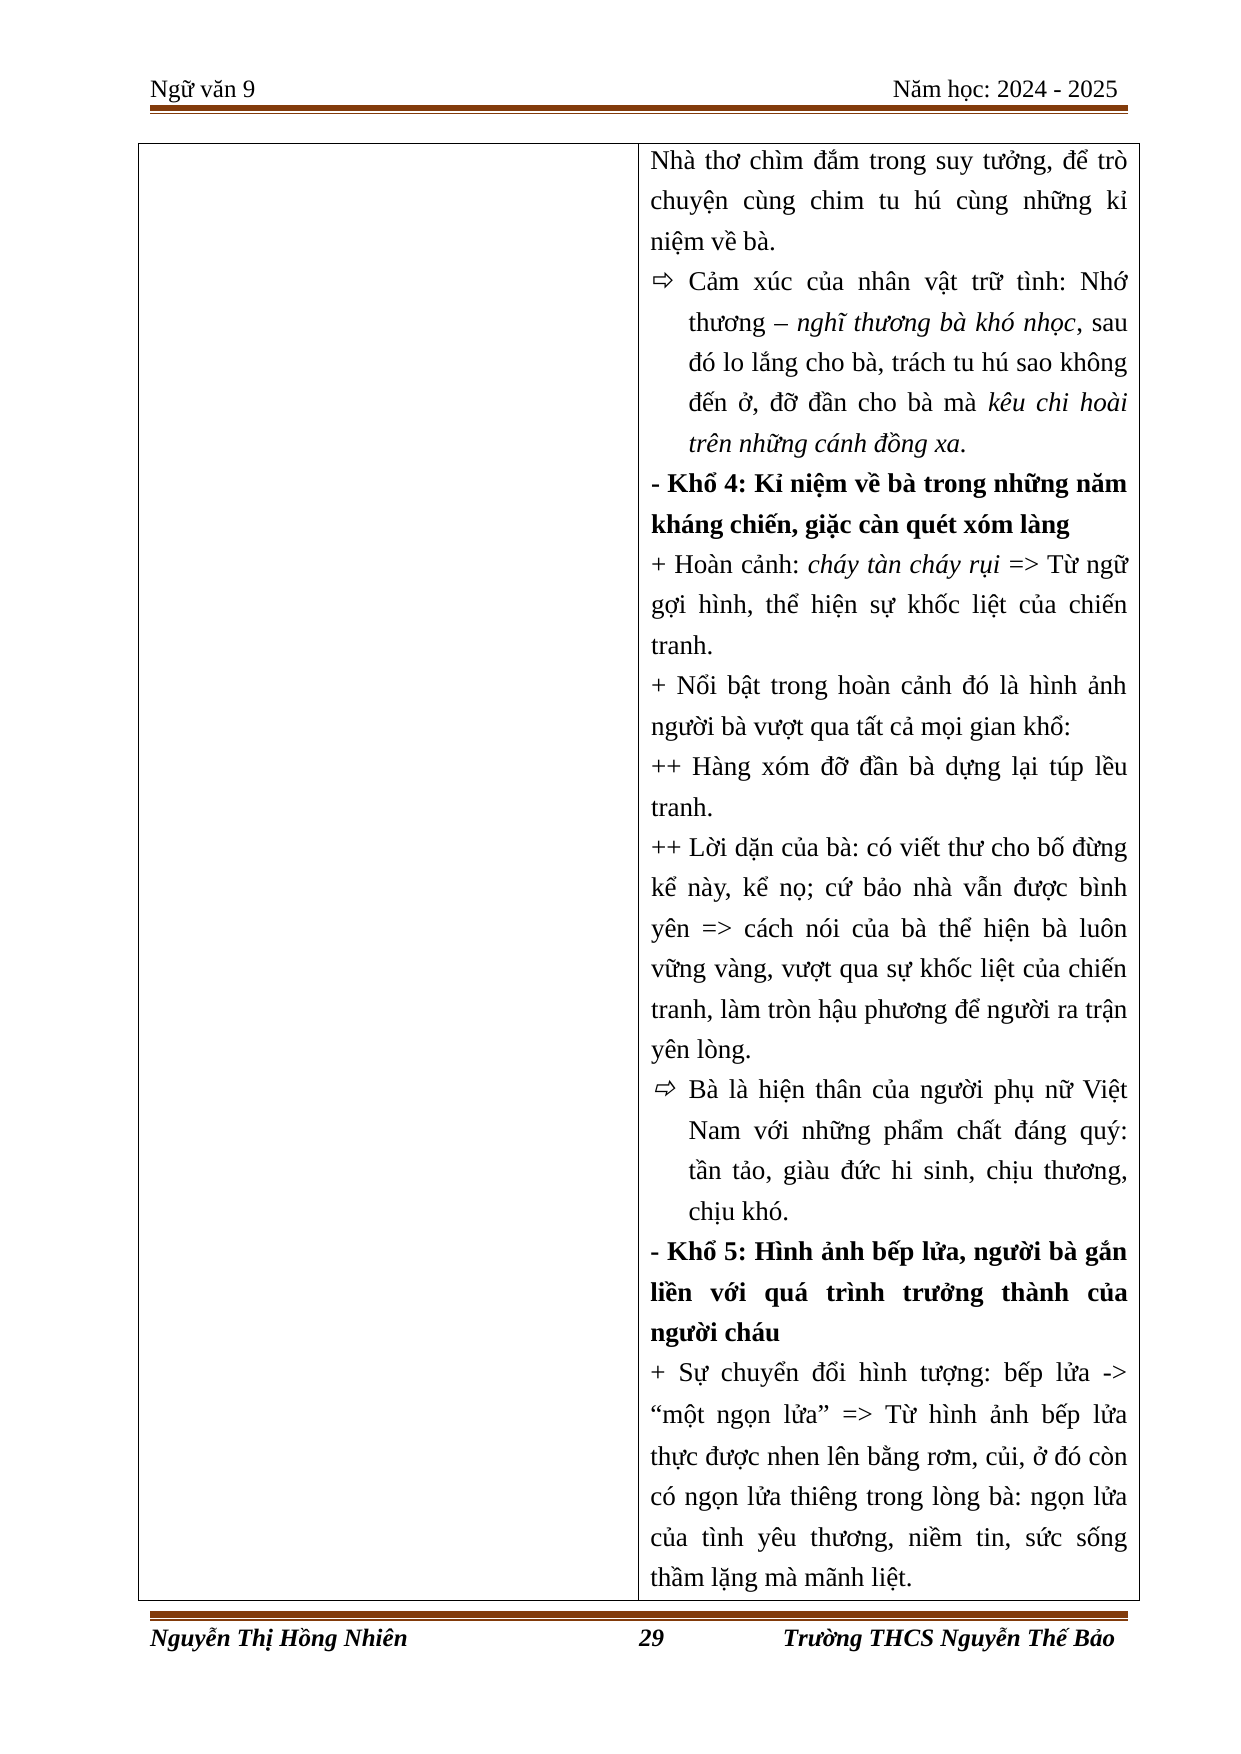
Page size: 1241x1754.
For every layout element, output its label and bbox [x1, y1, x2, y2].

table_cell [639, 144, 1139, 1600]
table_cell [139, 144, 638, 1600]
